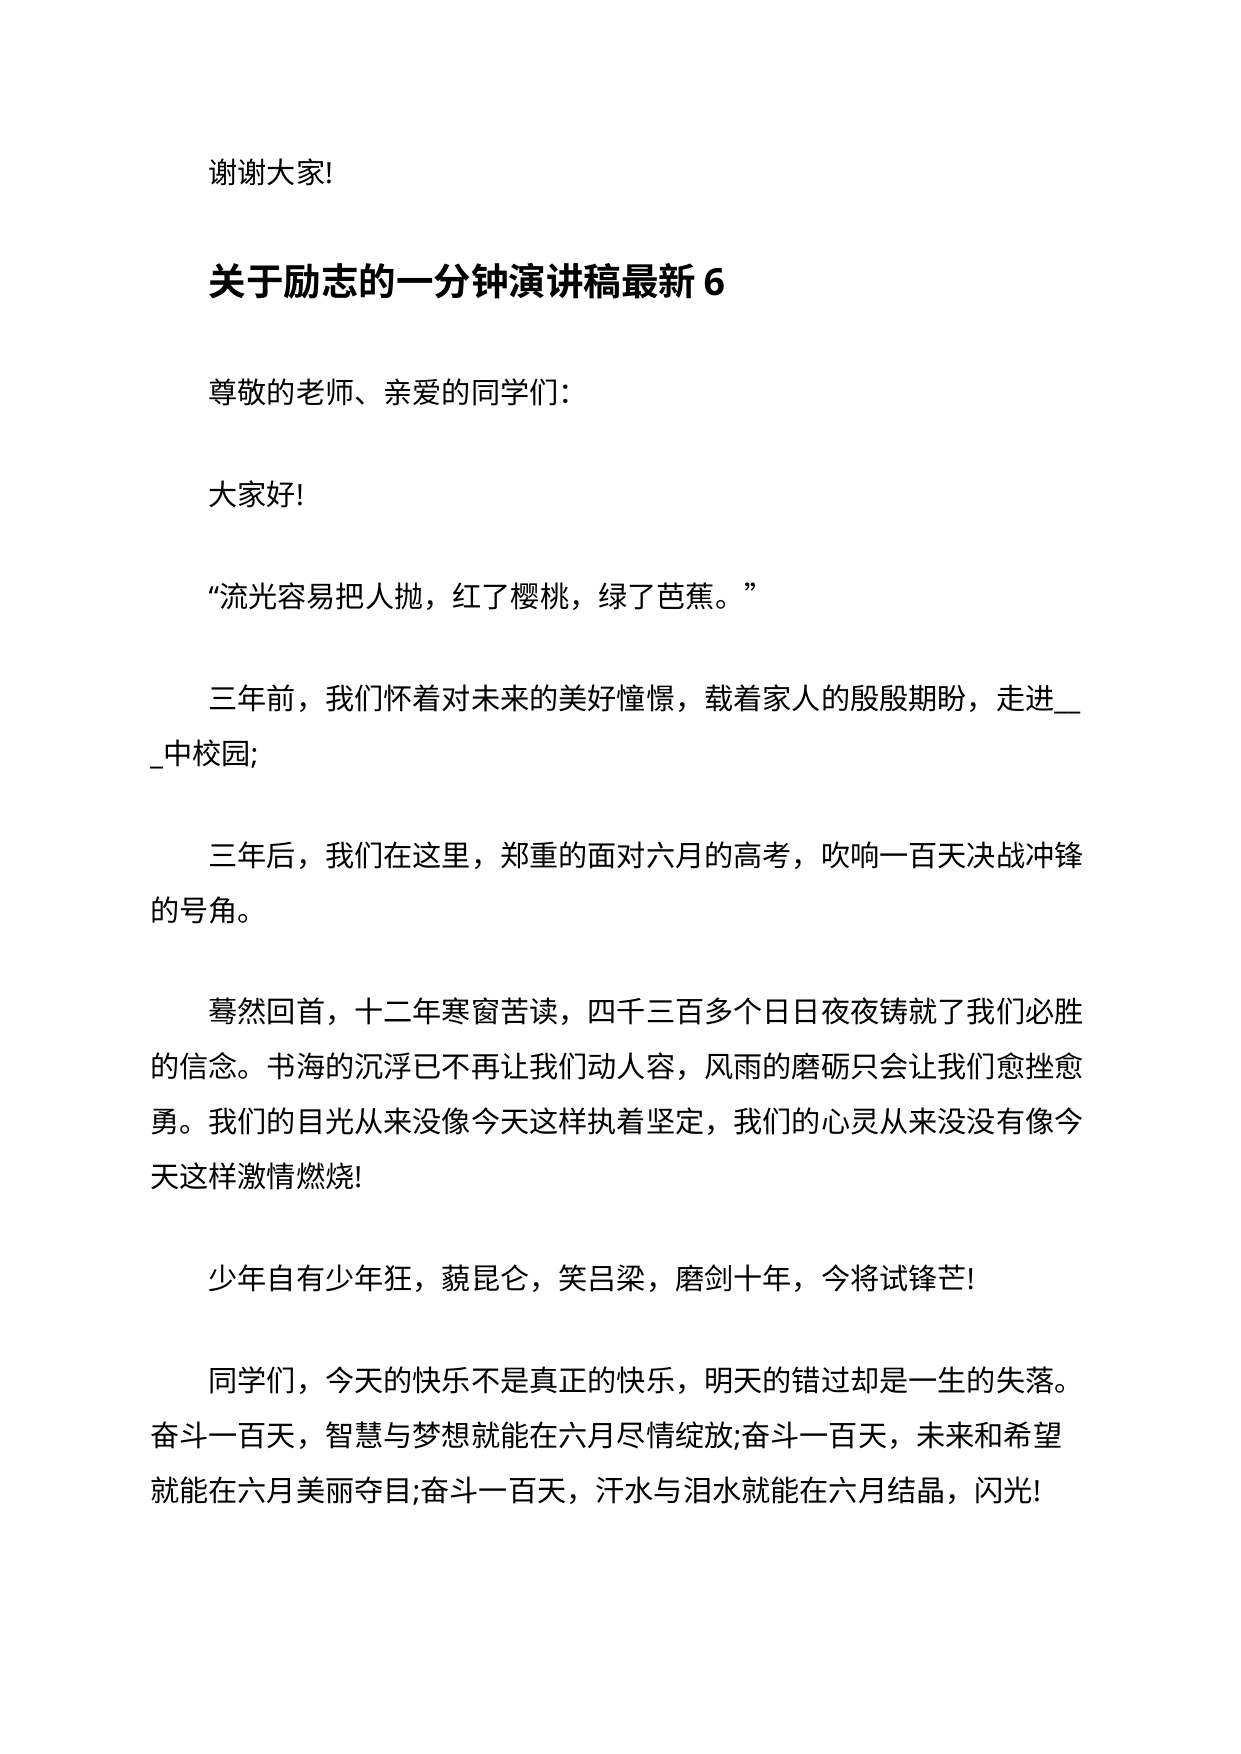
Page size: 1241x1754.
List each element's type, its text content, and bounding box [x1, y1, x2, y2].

text 三年后，我们在这里，郑重的面对六月的高考，吹响一百天决战冲锋的号角。 [150, 832, 1090, 929]
text 三年前，我们怀着对未来的美好憧憬，载着家人的殷殷期盼，走进___中校园; [150, 675, 1090, 773]
text 谢谢大家! [150, 150, 1090, 192]
text 蓦然回首，十二年寒窗苦读，四千三百多个日日夜夜铸就了我们必胜的信念。书海的沉浮已不再让我们动人容，风雨的磨砺只会让我们愈挫愈勇。我们的目光从来没像今天这样执着坚定，我们的心灵从来没没有像今天这样激情燃烧! [150, 989, 1090, 1196]
text 同学们，今天的快乐不是真正的快乐，明天的错过却是一生的失落。奋斗一百天，智慧与梦想就能在六月尽情绽放;奋斗一百天，未来和希望就能在六月美丽夺目;奋斗一百天，汗水与泪水就能在六月结晶，闪光! [150, 1358, 1090, 1510]
text 关于励志的一分钟演讲稿最新6 [150, 252, 1090, 306]
text 大家好! [150, 471, 1090, 514]
text 尊敬的老师、亲爱的同学们： [150, 369, 1090, 412]
text 少年自有少年狂，藐昆仑，笑吕梁，磨剑十年，今将试锋芒! [150, 1256, 1090, 1298]
text “流光容易把人抛，红了樱桃，绿了芭蕉。” [150, 573, 1090, 616]
